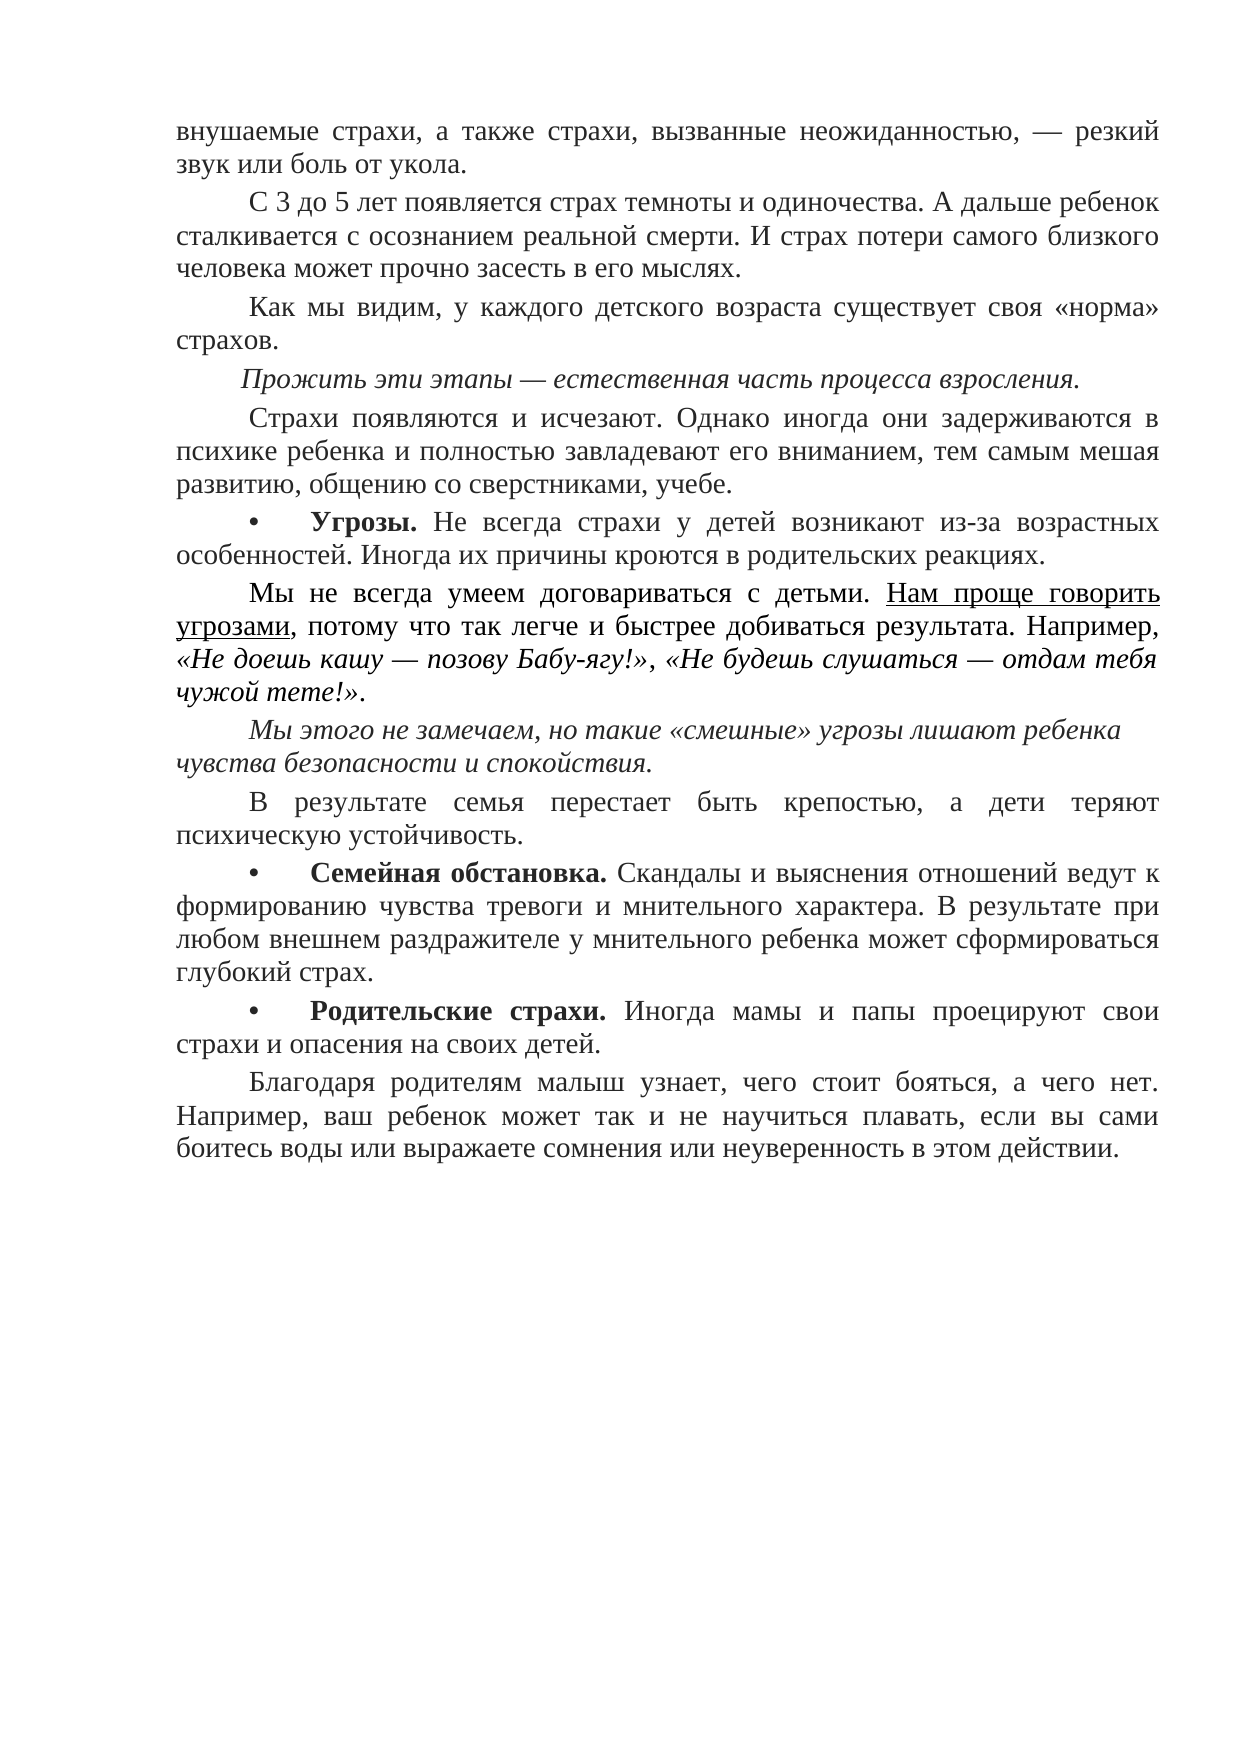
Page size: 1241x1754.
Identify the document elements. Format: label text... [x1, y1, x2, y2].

text Мы этого не замечаем, но такие «смешные» угрозы лишают ребенка чувства безопасности и спокойствия. [176, 713, 1161, 779]
text Страхи появляются и исчезают. Однако иногда они задерживаются в психике ребенка и полностью завладевают его вниманием, тем самым мешая развитию, общению со сверстниками, учебе. [176, 401, 1160, 499]
text Прожить эти этапы — естественная часть процесса взросления. [162, 362, 1159, 395]
text Как мы видим, у каждого детского возраста существует своя «норма» страхов. [176, 290, 1160, 356]
list Семейная обстановка. Скандалы и выяснения отношений ведут к формированию чувства тревоги и мнительного характера. В результате при любом внешнем раздражителе у мнительного ребенка может сформироваться глубокий страх. [176, 856, 1160, 988]
list Угрозы. Не всегда страхи у детей возникают из-за возрастных особенностей. Иногда их причины кроются в родительских реакциях. [176, 505, 1160, 571]
text Благодаря родителям малыш узнает, чего стоит бояться, а чего нет. Например, ваш ребенок может так и не научиться плавать, если вы сами боитесь воды или выражаете сомнения или неуверенность в этом действии. [176, 1066, 1160, 1164]
text С 3 до 5 лет появляется страх темноты и одиночества. А дальше ребенок сталкивается с осознанием реальной смерти. И страх потери самого близкого человека может прочно засесть в его мыслях. [176, 185, 1160, 284]
list Родительские страхи. Иногда мамы и папы проецируют свои страхи и опасения на своих детей. [176, 994, 1160, 1059]
text Мы не всегда умеем договариваться с детьми. Нам проще говорить угрозами, потому что так легче и быстрее добиваться результата. Например, «Не доешь кашу — позову Бабу-ягу!», «Не будешь слушаться — отдам тебя чужой тете!». [176, 577, 1160, 707]
text В результате семья перестает быть крепостью, а дети теряют психическую устойчивость. [176, 785, 1160, 850]
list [176, 114, 1160, 179]
